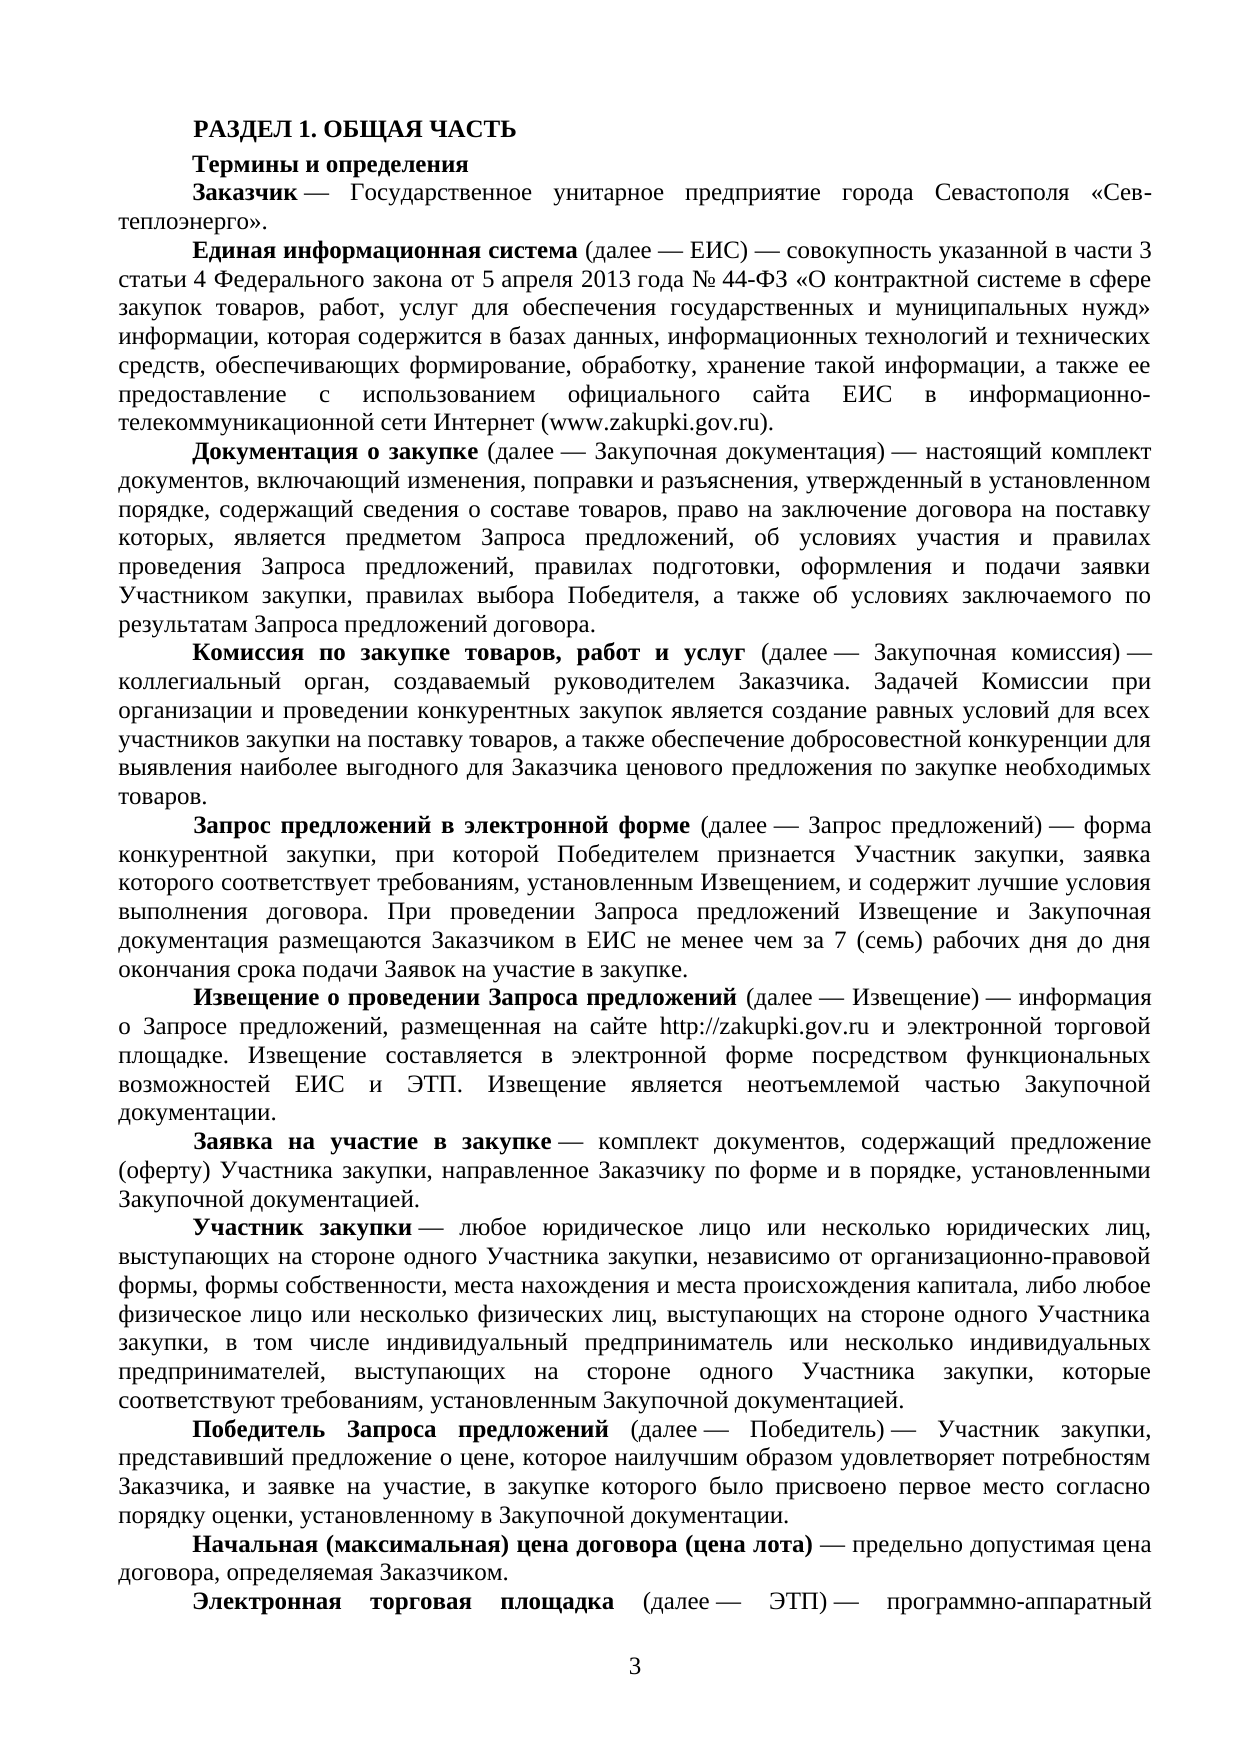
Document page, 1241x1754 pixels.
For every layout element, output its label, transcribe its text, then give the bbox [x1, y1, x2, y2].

text Комиссия по закупке товаров, работ и услуг (далее — Закупочная комиссия) — коллегиальный орган, создаваемый руководителем Заказчика. Задачей Комиссии при организации и проведении конкурентных закупок является создание равных условий для всех участников закупки на поставку товаров, а также обеспечение добросовестной конкуренции для выявления наиболее выгодного для Заказчика ценового предложения по закупке необходимых товаров. [118, 637, 1152, 810]
text Запрос предложений в электронной форме (далее — Запрос предложений) — форма конкурентной закупки, при которой Победителем признается Участник закупки, заявка которого соответствует требованиям, установленным Извещением, и содержит лучшие условия выполнения договора. При проведении Запроса предложений Извещение и Закупочная документация размещаются Заказчиком в ЕИС не менее чем за 7 (семь) рабочих дня до дня окончания срока подачи Заявок на участие в закупке. [118, 810, 1152, 982]
subtitle РАЗДЕЛ 1. ОБЩАЯ ЧАСТЬ [193, 114, 1152, 142]
text Единая информационная система (далее — ЕИС) — совокупность указанной в части 3 статьи 4 Федерального закона от 5 апреля 2013 года № 44-ФЗ «О контрактной системе в сфере закупок товаров, работ, услуг для обеспечения государственных и муниципальных нужд» информации, которая содержится в базах данных, информационных технологий и технических средств, обеспечивающих формирование, обработку, хранение такой информации, а также ее предоставление с использованием официального сайта ЕИС в информационно-телекоммуникационной сети Интернет (www.zakupki.gov.ru). [118, 235, 1152, 436]
text Документация о закупке (далее — Закупочная документация) — настоящий комплект документов, включающий изменения, поправки и разъяснения, утвержденный в установленном порядке, содержащий сведения о составе товаров, право на заключение договора на поставку которых, является предметом Запроса предложений, об условиях участия и правилах проведения Запроса предложений, правилах подготовки, оформления и подачи заявки Участником закупки, правилах выбора Победителя, а также об условиях заключаемого по результатам Запроса предложений договора. [118, 436, 1152, 637]
text Заявка на участие в закупке — комплект документов, содержащий предложение (оферту) Участника закупки, направленное Заказчику по форме и в порядке, установленными Закупочной документацией. [118, 1126, 1152, 1212]
text Термины и определения [177, 149, 1152, 177]
text Извещение о проведении Запроса предложений (далее — Извещение) — информация о Запросе предложений, размещенная на сайте http://zakupki.gov.ru и электронной торговой площадке. Извещение составляется в электронной форме посредством функциональных возможностей ЕИС и ЭТП. Извещение является неотъемлемой частью Закупочной документации. [118, 982, 1152, 1126]
text Начальная (максимальная) цена договора (цена лота) — предельно допустимая цена договора, определяемая Заказчиком. [118, 1529, 1152, 1586]
text Победитель Запроса предложений (далее — Победитель) — Участник закупки, представивший предложение о цене, которое наилучшим образом удовлетворяет потребностям Заказчика, и заявке на участие, в закупке которого было присвоено первое место согласно порядку оценки, установленному в Закупочной документации. [118, 1414, 1152, 1529]
text Участник закупки — любое юридическое лицо или несколько юридических лиц, выступающих на стороне одного Участника закупки, независимо от организационно-правовой формы, формы собственности, места нахождения и места происхождения капитала, либо любое физическое лицо или несколько физических лиц, выступающих на стороне одного Участника закупки, в том числе индивидуальный предприниматель или несколько индивидуальных предпринимателей, выступающих на стороне одного Участника закупки, которые соответствуют требованиям, установленным Закупочной документацией. [118, 1212, 1152, 1414]
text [118, 1586, 1152, 1615]
text Заказчик — Государственное унитарное предприятие города Севастополя «Севтеплоэнерго». [118, 177, 1152, 235]
